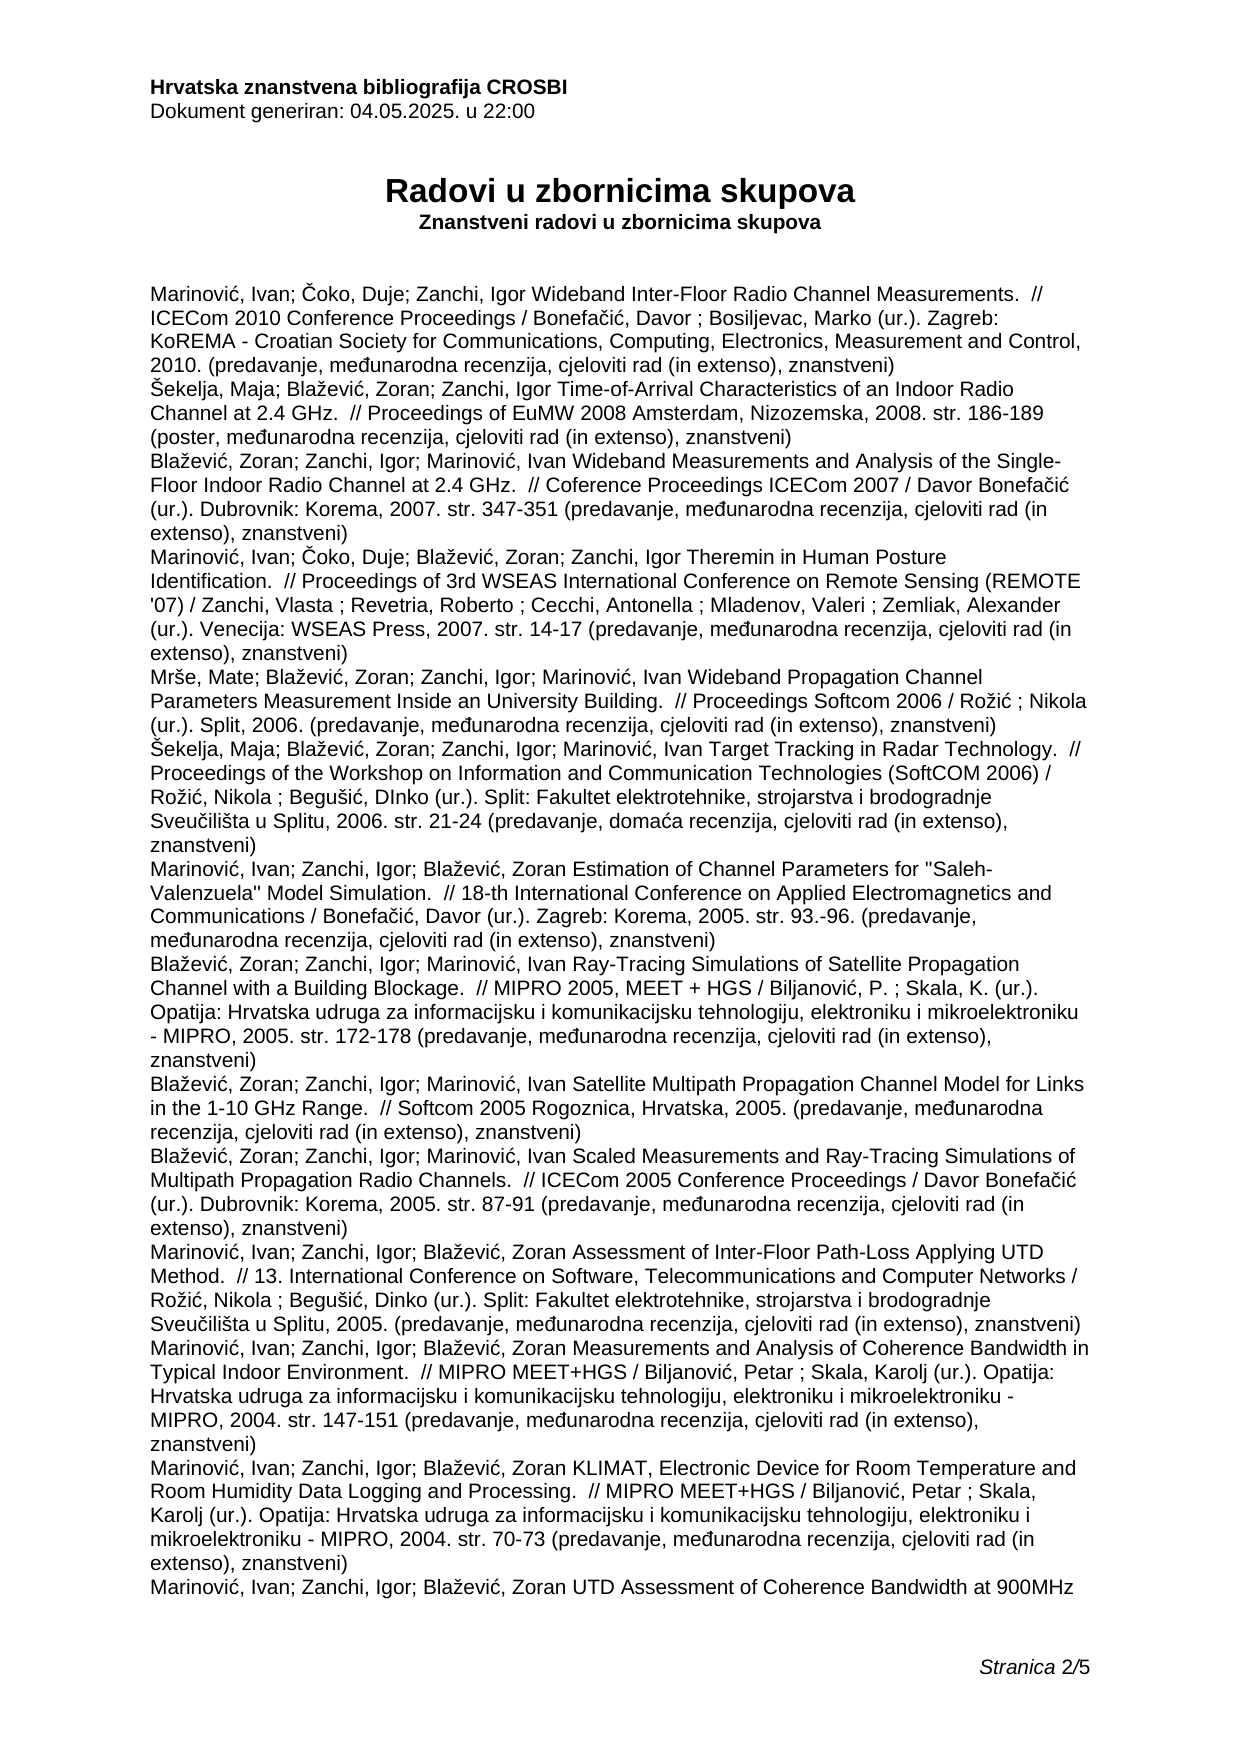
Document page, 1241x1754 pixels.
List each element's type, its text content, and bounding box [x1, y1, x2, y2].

text Mrše, Mate; Blažević, Zoran; Zanchi, Igor; Marinović, Ivan [150, 665, 1090, 737]
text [150, 1455, 1090, 1575]
text Šekelja, Maja; Blažević, Zoran; Zanchi, Igor [150, 377, 1090, 449]
text Marinović, Ivan; Zanchi, Igor; Blažević, Zoran [150, 856, 1090, 952]
subtitle Znanstveni radovi u zbornicima skupova [150, 209, 1090, 233]
subtitle Radovi u zbornicima skupova [150, 171, 1090, 209]
text Blažević, Zoran; Zanchi, Igor; Marinović, Ivan [150, 1144, 1090, 1240]
text Blažević, Zoran; Zanchi, Igor; Marinović, Ivan [150, 1072, 1090, 1144]
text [150, 1336, 1090, 1455]
text Marinović, Ivan; Čoko, Duje; Zanchi, Igor [150, 281, 1090, 377]
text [150, 449, 1090, 545]
text Šekelja, Maja; Blažević, Zoran; Zanchi, Igor; Marinović, Ivan [150, 737, 1090, 856]
text Marinović, Ivan; Čoko, Duje; Blažević, Zoran; Zanchi, Igor [150, 545, 1090, 665]
text Blažević, Zoran; Zanchi, Igor; Marinović, Ivan [150, 952, 1090, 1072]
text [150, 1575, 1090, 1599]
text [150, 1240, 1090, 1336]
